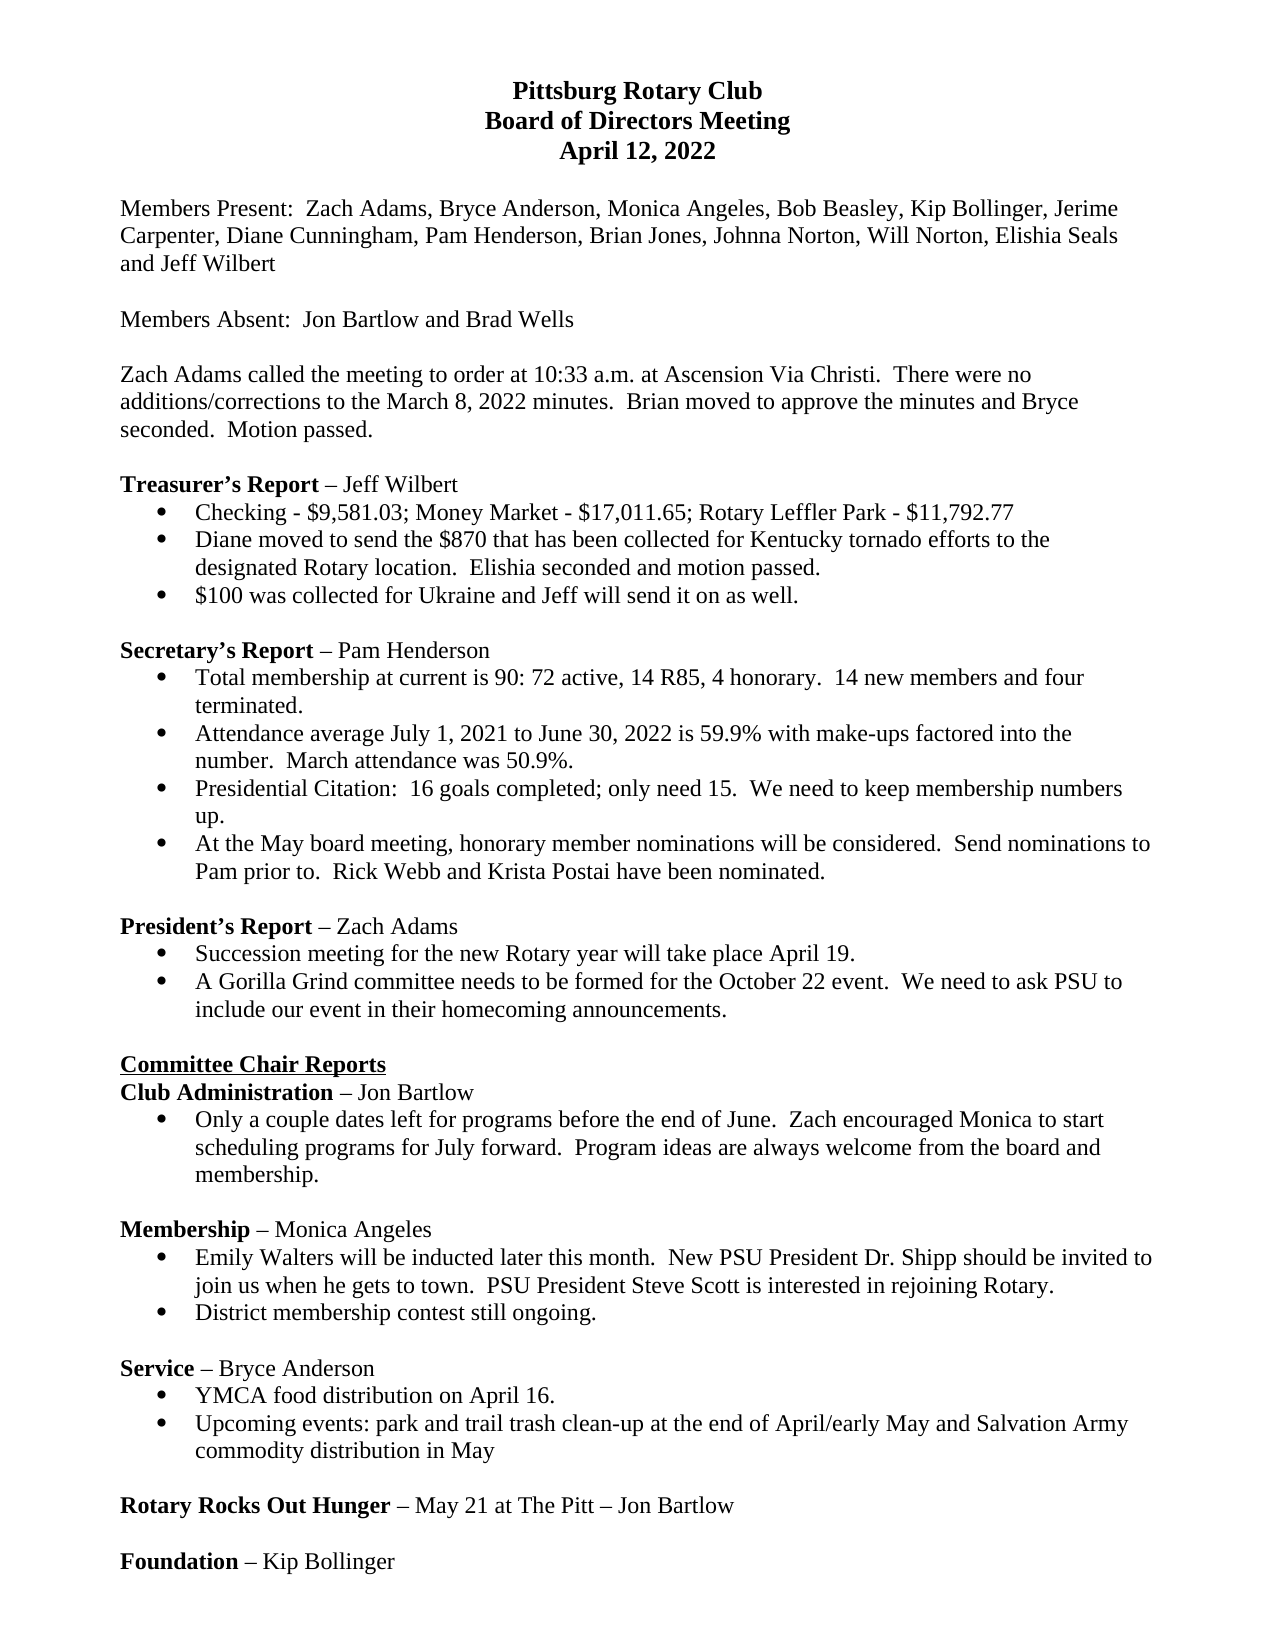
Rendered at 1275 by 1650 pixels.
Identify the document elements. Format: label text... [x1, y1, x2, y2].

list Presidential Citation: 16 goals completed; only need 15. We need to keep membership numbers up. [157, 774, 1155, 829]
text Club Administration – Jon Bartlow [120, 1077, 1155, 1105]
list Diane moved to send the $870 that has been collected for Kentucky tornado efforts to the designated Rotary location. Elishia seconded and motion passed. [157, 525, 1155, 581]
text Board of Directors Meeting [120, 105, 1155, 135]
text Foundation – Kip Bollinger [120, 1547, 1155, 1574]
text Secretary’s Report – Pam Henderson [120, 636, 1155, 663]
text Treasurer’s Report – Jeff Wilbert [120, 470, 1155, 498]
list Only a couple dates left for programs before the end of June. Zach encouraged Monica to start scheduling programs for July forward. Program ideas are always welcome from the board and membership. [157, 1105, 1155, 1188]
list Upcoming events: park and trail trash clean-up at the end of April/early May and Salvation Army commodity distribution in May [157, 1409, 1155, 1464]
text April 12, 2022 [120, 135, 1155, 165]
text Members Present: Zach Adams, Bryce Anderson, Monica Angeles, Bob Beasley, Kip Bollinger, Jerime Carpenter, Diane Cunningham, Pam Henderson, Brian Jones, Johnna Norton, Will Norton, Elishia Seals and Jeff Wilbert [120, 194, 1155, 277]
text Membership – Monica Angeles [120, 1216, 1155, 1243]
list District membership contest still ongoing. [157, 1298, 1155, 1326]
text Zach Adams called the meeting to order at 10:33 a.m. at Ascension Via Christi. There were no additions/corrections to the March 8, 2022 minutes. Brian moved to approve the minutes and Bryce seconded. Motion passed. [120, 360, 1155, 443]
list A Gorilla Grind committee needs to be formed for the October 22 event. We need to ask PSU to include our event in their homecoming announcements. [157, 967, 1155, 1022]
list YMCA food distribution on April 16. [157, 1381, 1155, 1409]
list At the May board meeting, honorary member nominations will be considered. Send nominations to Pam prior to. Rick Webb and Krista Postai have been nominated. [157, 829, 1155, 884]
text Rotary Rocks Out Hunger – May 21 at The Pitt – Jon Bartlow [120, 1492, 1155, 1519]
list Total membership at current is 90: 72 active, 14 R85, 4 honorary. 14 new members and four terminated. [157, 663, 1155, 719]
text Pittsburg Rotary Club [120, 75, 1155, 105]
list Attendance average July 1, 2021 to June 30, 2022 is 59.9% with make-ups factored into the number. March attendance was 50.9%. [157, 719, 1155, 774]
list Checking - $9,581.03; Money Market - $17,011.65; Rotary Leffler Park - $11,792.77 [157, 498, 1155, 525]
text Members Absent: Jon Bartlow and Brad Wells [120, 304, 1155, 332]
list $100 was collected for Ukraine and Jeff will send it on as well. [157, 581, 1155, 608]
text Service – Bryce Anderson [120, 1353, 1155, 1381]
text President’s Report – Zach Adams [120, 912, 1155, 939]
list Emily Walters will be inducted later this month. New PSU President Dr. Shipp should be invited to join us when he gets to town. PSU President Steve Scott is interested in rejoining Rotary. [157, 1243, 1155, 1298]
list Succession meeting for the new Rotary year will take place April 19. [157, 939, 1155, 967]
text Committee Chair Reports [120, 1050, 1155, 1077]
